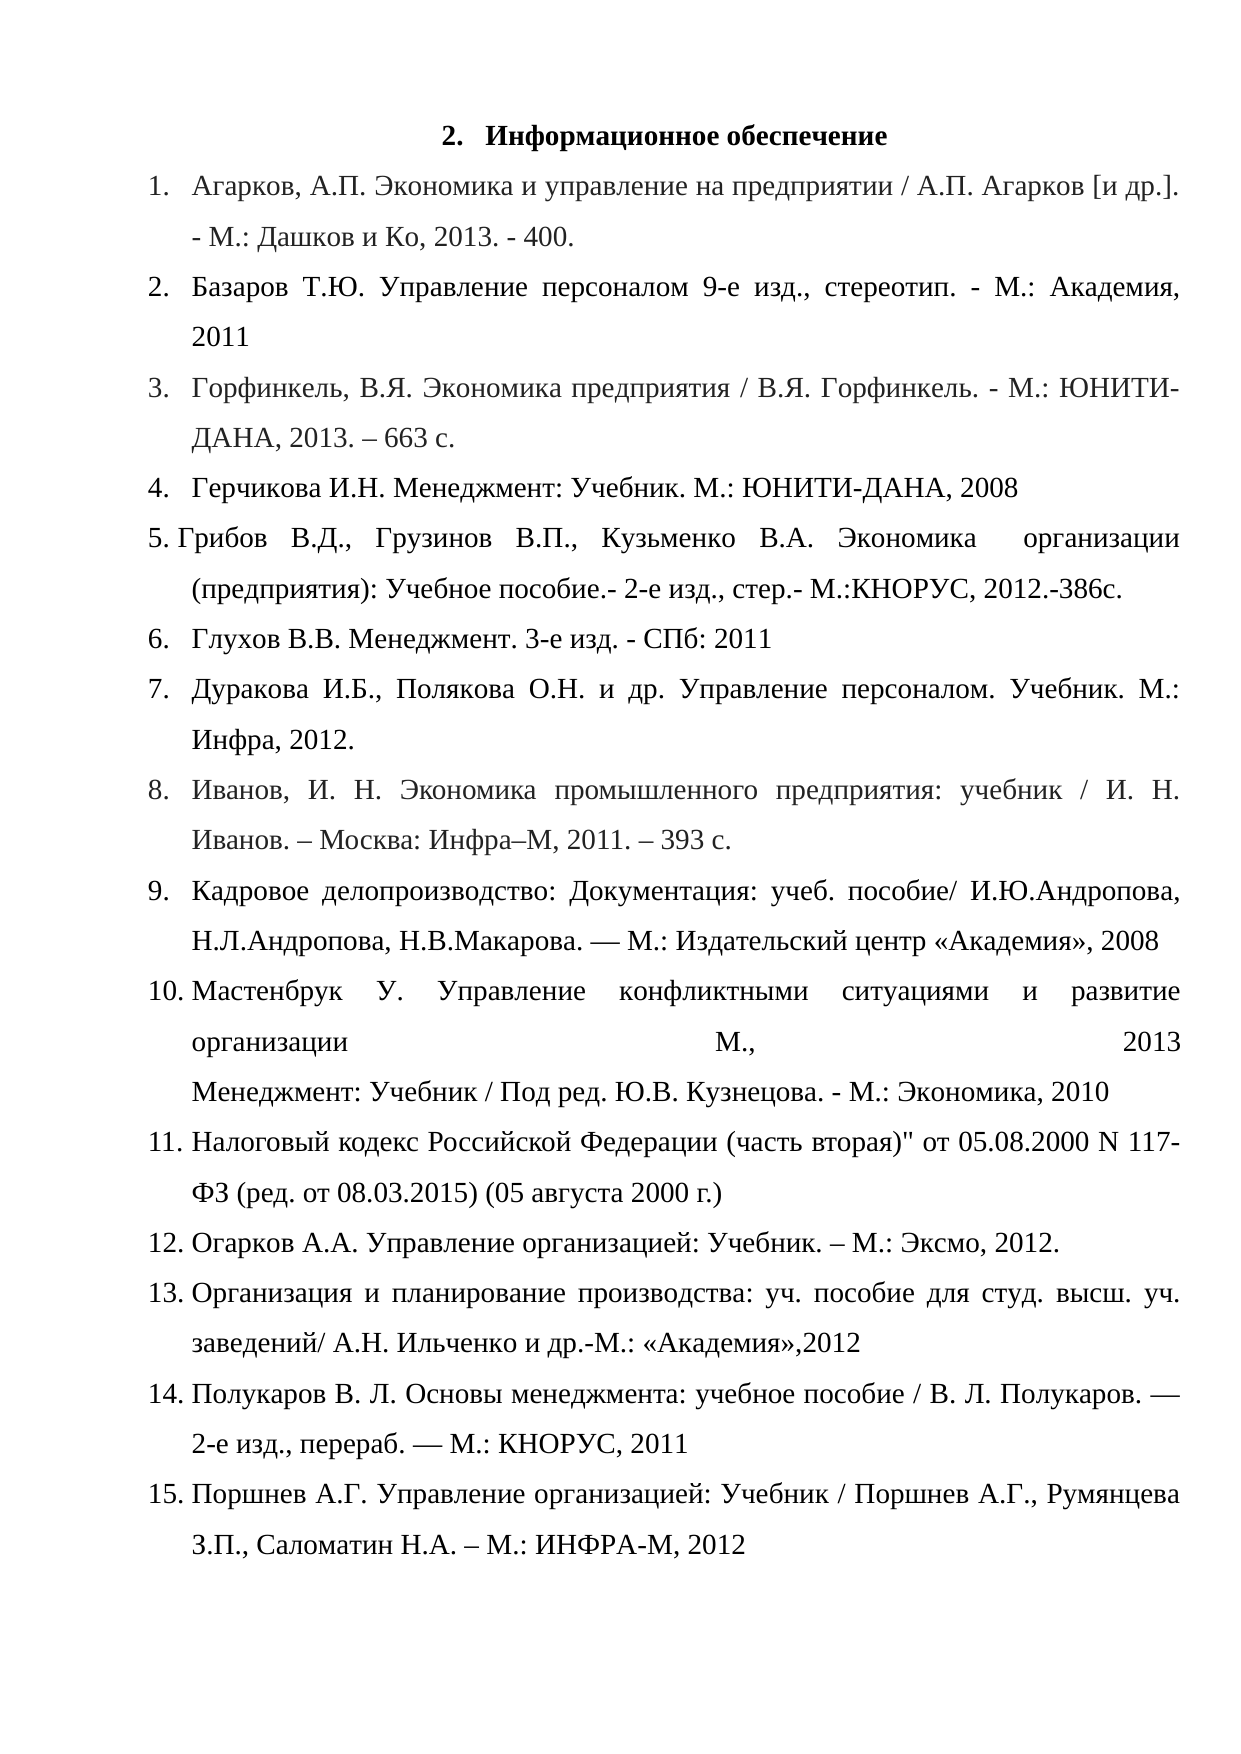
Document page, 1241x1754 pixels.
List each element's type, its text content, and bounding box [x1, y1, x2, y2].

subtitle Иванов, И. Н. Экономика промышленного предприятия: учебник / И. Н. Иванов. – Москва: Инфра–М, 2011. – 393 с. [148, 772, 1181, 856]
list Поршнев А.Г. Управление организацией: Учебник / Поршнев А.Г., Румянцева З.П., Саломатин Н.А. – М.: ИНФРА-М, 2012 [148, 1477, 1181, 1560]
list Агарков, А.П. Экономика и управление на предприятии / А.П. Агарков [и др.]. - М.: Дашков и Ко, 2013. - 400. [148, 168, 1181, 252]
list Дуракова И.Б., Полякова О.Н. и др. Управление персоналом. Учебник. М.: Инфра, 2012. [148, 672, 1181, 755]
list Огарков А.А. Управление организацией: Учебник. – М.: Эксмо, 2012. [148, 1225, 1181, 1258]
subtitle Информационное обеспечение [148, 118, 1181, 152]
list Глухов В.В. Менеджмент. 3-е изд. - СПб: 2011 [148, 621, 1181, 655]
list Горфинкель, В.Я. Экономика предприятия / В.Я. Горфинкель. - М.: ЮНИТИ-ДАНА, 2013. – 663 с. [148, 370, 1181, 453]
list Базаров Т.Ю. Управление персоналом 9-е изд., стереотип. - М.: Академия, 2011 [148, 269, 1181, 353]
subtitle Налоговый кодекс Российской Федерации (часть вторая)" от 05.08.2000 N 117-ФЗ (ред. от 08.03.2015) (05 августа 2000 г.) [148, 1124, 1181, 1208]
list Грибов В.Д., Грузинов В.П., Кузьменко В.А. Экономика организации (предприятия): Учебное пособие.- 2-е изд., стер.- М.:КНОРУС, 2012.-386с. [148, 521, 1181, 604]
list Кадровое делопроизводство: Документация: учеб. пособие/ И.Ю.Андропова, Н.Л.Андропова, Н.В.Макарова. — М.: Издательский центр «Академия», 2008 [148, 873, 1181, 957]
list Герчикова И.Н. Менеджмент: Учебник. М.: ЮНИТИ-ДАНА, 2008 [148, 470, 1181, 504]
list Мастенбрук У. Управление конфликтными ситуациями и развитие организации М., 2013 Менеджмент: Учебник / Под ред. Ю.В. Кузнецова. - М.: Экономика, 2010 [148, 973, 1181, 1108]
list Организация и планирование производства: уч. пособие для студ. высш. уч. заведений/ А.Н. Ильченко и др.-М.: «Академия»,2012 [148, 1275, 1181, 1359]
list Полукаров В. Л. Основы менеджмента: учебное пособие / В. Л. Полукаров. — 2-е изд., перераб. — М.: КНОРУС, 2011 [148, 1376, 1181, 1460]
